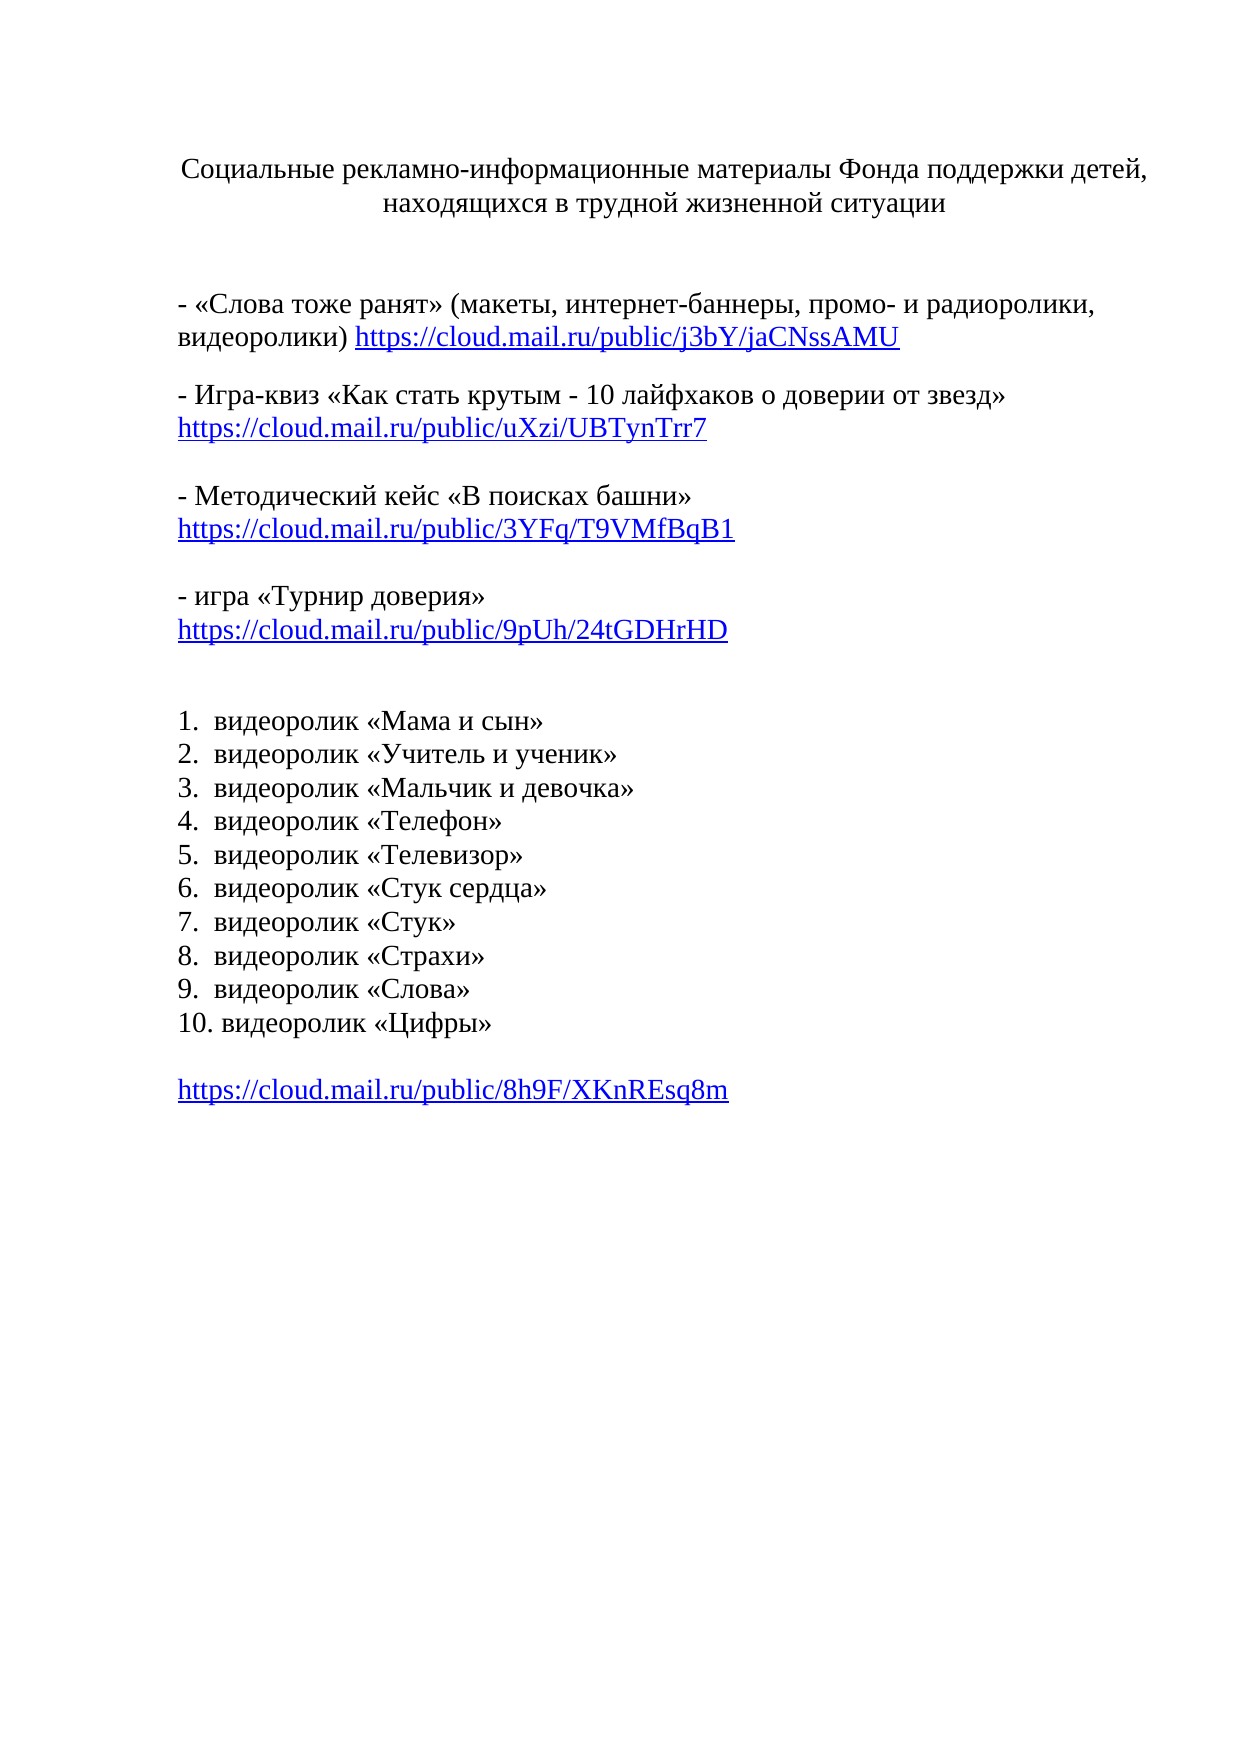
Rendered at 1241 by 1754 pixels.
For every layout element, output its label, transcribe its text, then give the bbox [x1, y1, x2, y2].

text 7. видеоролик «Стук» [177, 904, 1152, 938]
text 5. видеоролик «Телевизор» [177, 837, 1152, 871]
text - Игра-квиз «Как стать крутым - 10 лайфхаков о доверии от звезд» https://cloud.mail.ru/public/uXzi/UBTynTrr7 [177, 377, 1152, 444]
text 1. видеоролик «Мама и сын» [177, 703, 1152, 736]
text 3. видеоролик «Мальчик и девочка» [177, 770, 1152, 803]
text 9. видеоролик «Слова» [177, 971, 1152, 1005]
text 2. видеоролик «Учитель и ученик» [177, 736, 1152, 770]
text - «Слова тоже ранят» (макеты, интернет-баннеры, промо- и радиоролики, видеоролики) https://cloud.mail.ru/public/j3bY/jaCNssAMU [177, 286, 1152, 353]
text 10. видеоролик «Цифры» [177, 1005, 1152, 1038]
text - игра «Турнир доверия» [177, 578, 1152, 612]
text https://cloud.mail.ru/public/9pUh/24tGDHrHD [177, 612, 1152, 645]
text 4. видеоролик «Телефон» [177, 803, 1152, 837]
text Социальные рекламно-информационные материалы Фонда поддержки детей, находящихся в трудной жизненной ситуации [177, 152, 1152, 219]
text - Методический кейс «В поисках башни» https://cloud.mail.ru/public/3YFq/T9VMfBqB1 [177, 478, 1152, 545]
text 6. видеоролик «Стук сердца» [177, 871, 1152, 904]
text 8. видеоролик «Страхи» [177, 938, 1152, 971]
text https://cloud.mail.ru/public/8h9F/XKnREsq8m [177, 1072, 1152, 1105]
